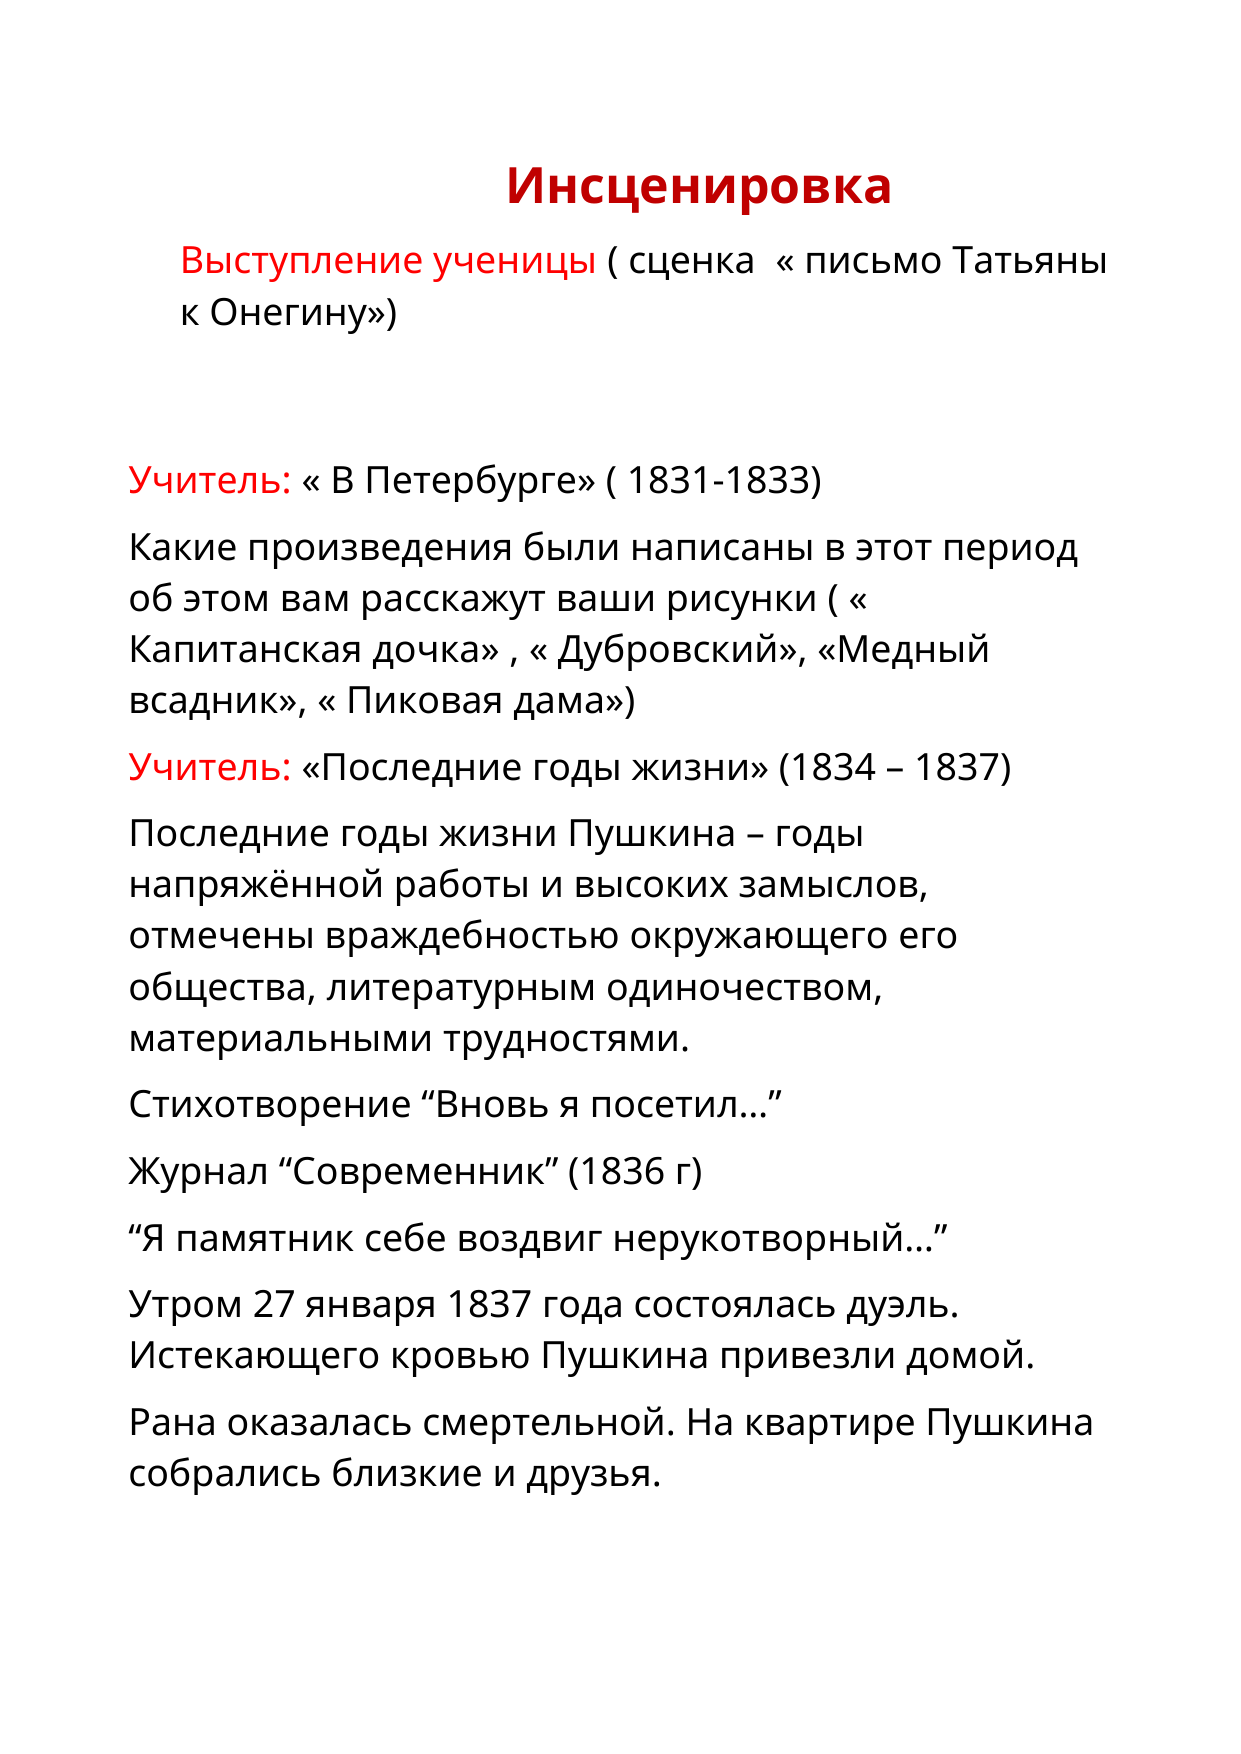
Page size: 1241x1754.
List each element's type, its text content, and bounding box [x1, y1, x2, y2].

text “Я памятник себе воздвиг нерукотворный…” [128, 1211, 1112, 1262]
text Учитель: « В Петербурге» ( 1831-1833) [128, 453, 1112, 504]
text Утром 27 января 1837 года состоялась дуэль. Истекающего кровью Пушкина привезли домой. [128, 1277, 1112, 1379]
text Инсценировка [128, 150, 1112, 218]
text Какие произведения были написаны в этот период об этом вам расскажут ваши рисунки ( « Капитанская дочка» , « Дубровский», «Медный всадник», « Пиковая дама») [128, 520, 1112, 724]
list Выступление ученицы ( сценка « письмо Татьяны к Онегину») [179, 234, 1112, 336]
text Рана оказалась смертельной. На квартире Пушкина собрались близкие и друзья. [128, 1395, 1112, 1497]
text Стихотворение “Вновь я посетил…” [128, 1077, 1112, 1128]
text Журнал “Современник” (1836 г) [128, 1144, 1112, 1195]
text Последние годы жизни Пушкина – годы напряжённой работы и высоких замыслов, отмечены враждебностью окружающего его общества, литературным одиночеством, материальными трудностями. [128, 807, 1112, 1062]
text Учитель: «Последние годы жизни» (1834 – 1837) [128, 740, 1112, 791]
